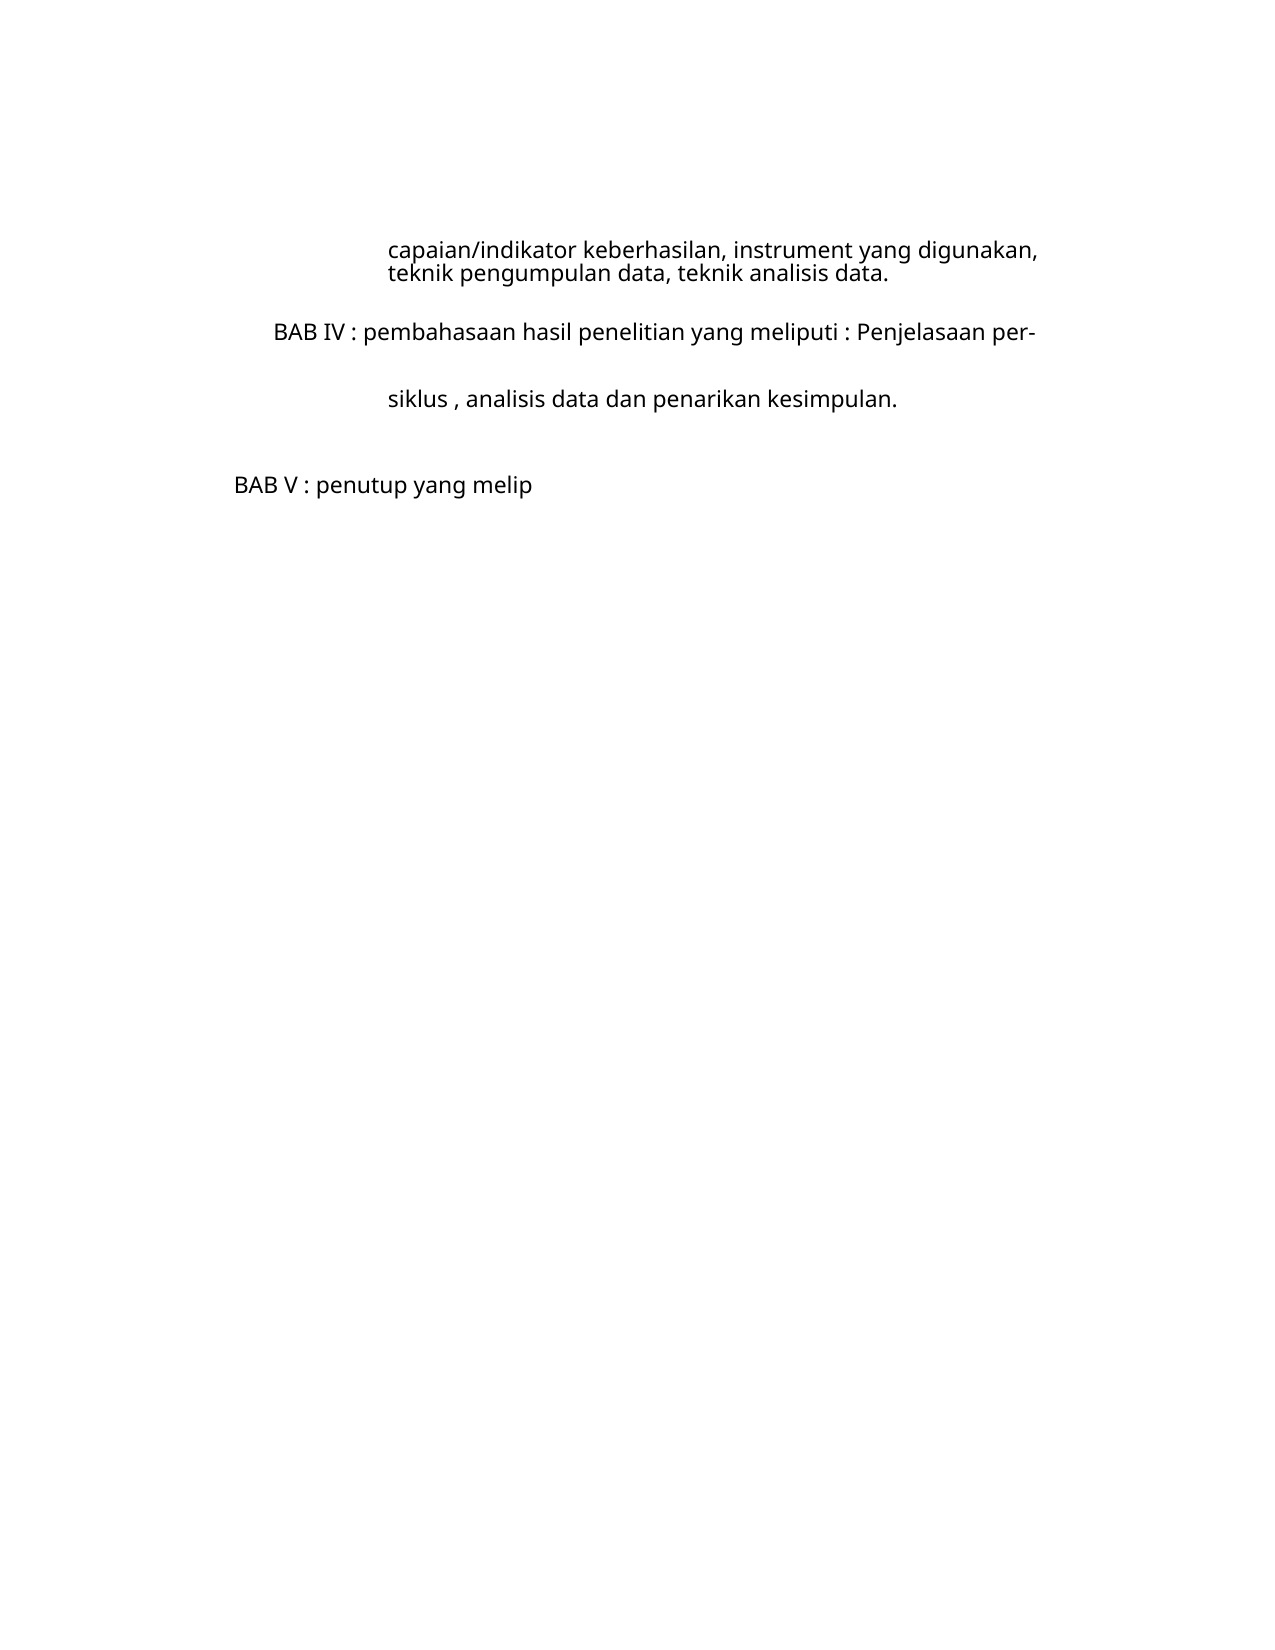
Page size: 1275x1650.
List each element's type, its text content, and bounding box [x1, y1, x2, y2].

text BAB V : penutup yang melip [233, 476, 1099, 498]
text capaian/indikator keberhasilan, instrument yang digunakan, teknik pengumpulan data, teknik analisis data. [388, 240, 1099, 286]
text BAB IV : pembahasaan hasil penelitian yang meliputi : Penjelasaan per- siklus , analisis data dan penarikan kesimpulan. [273, 286, 1099, 421]
